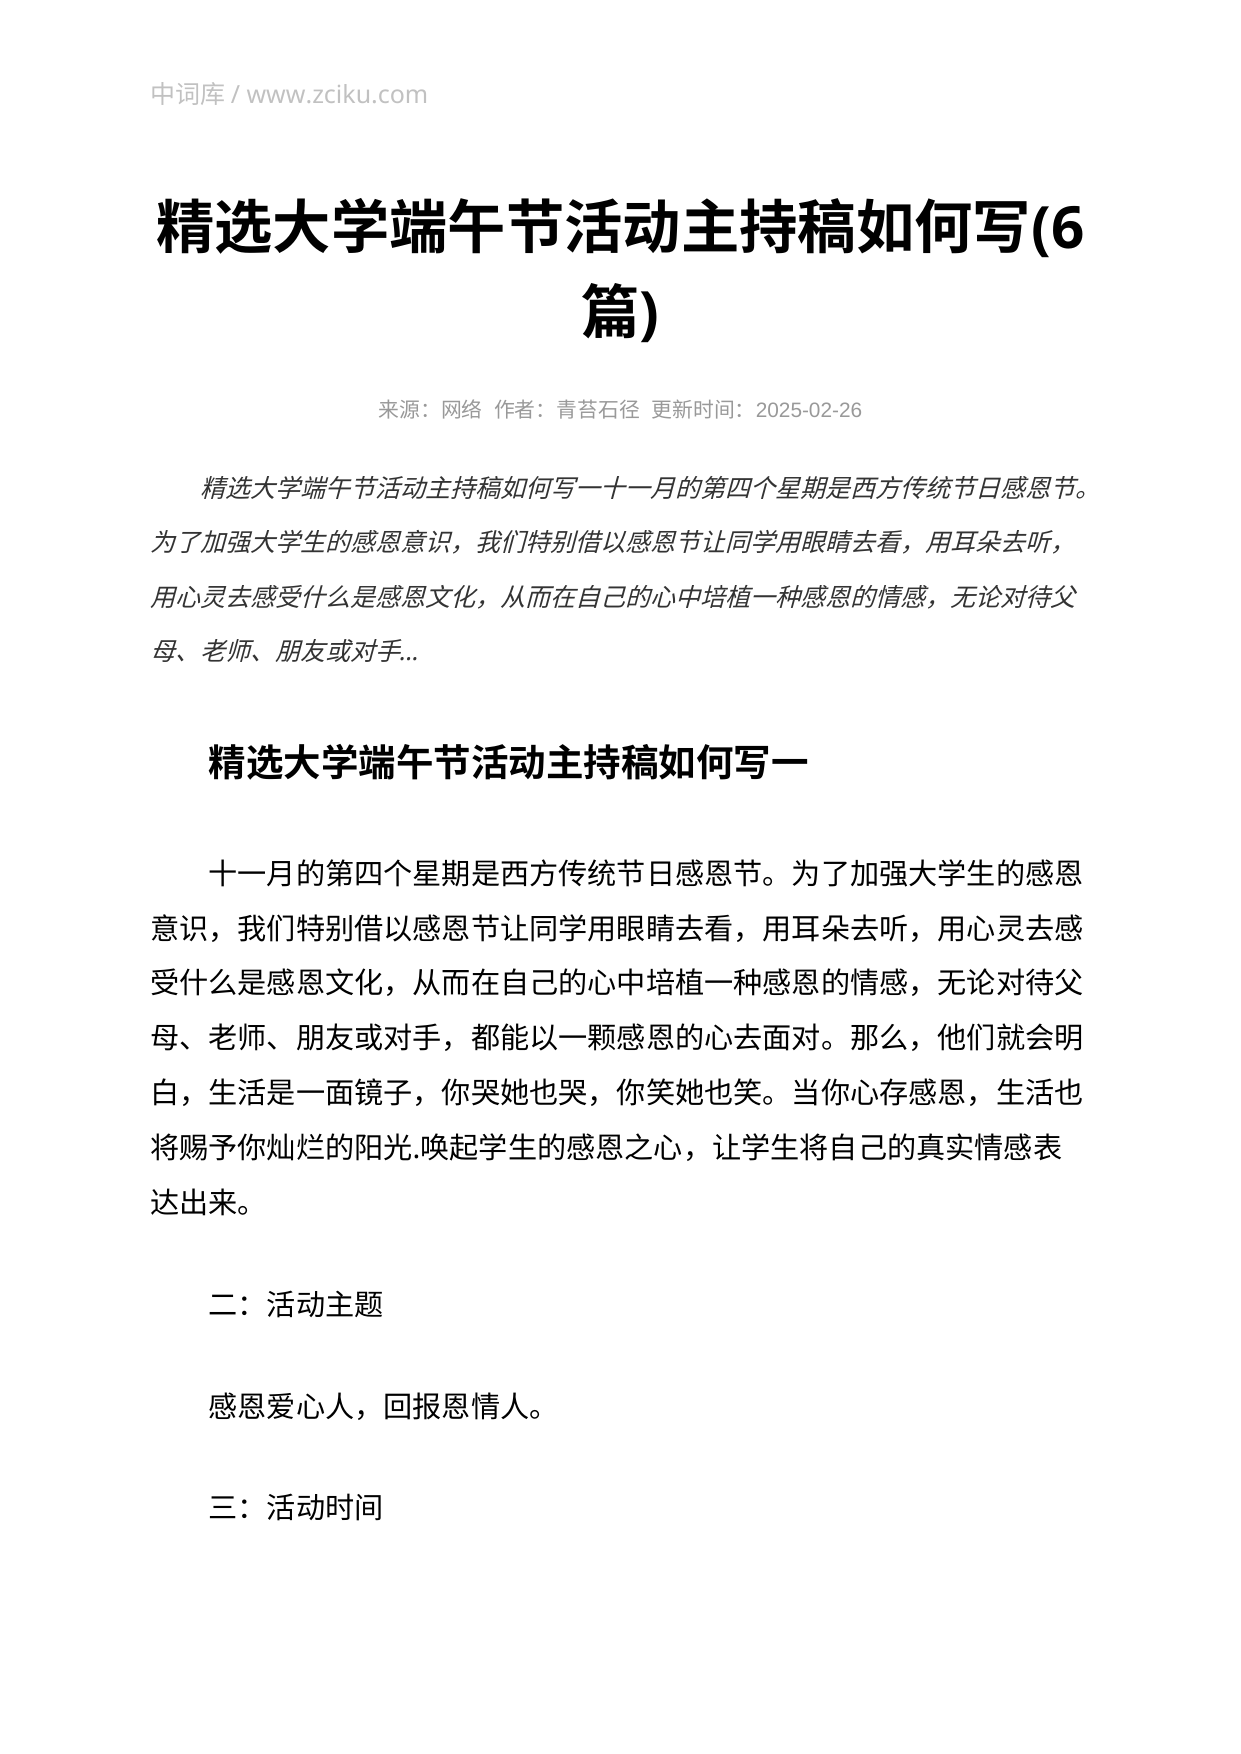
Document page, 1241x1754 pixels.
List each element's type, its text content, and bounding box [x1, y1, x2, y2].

subtitle 精选大学端午节活动主持稿如何写(6篇) [150, 181, 1090, 351]
text 精选大学端午节活动主持稿如何写一 [150, 733, 1090, 787]
text 三：活动时间 [150, 1485, 1090, 1527]
text 来源：网络 作者：青苔石径 更新时间：2025-02-26 [150, 398, 1090, 422]
text 十一月的第四个星期是西方传统节日感恩节。为了加强大学生的感恩意识，我们特别借以感恩节让同学用眼睛去看，用耳朵去听，用心灵去感受什么是感恩文化，从而在自己的心中培植一种感恩的情感，无论对待父母、老师、朋友或对手，都能以一颗感恩的心去面对。那么，他们就会明白，生活是一面镜子，你哭她也哭，你笑她也笑。当你心存感恩，生活也将赐予你灿烂的阳光.唤起学生的感恩之心，让学生将自己的真实情感表达出来。 [150, 850, 1090, 1222]
text 二：活动主题 [150, 1282, 1090, 1324]
text 感恩爱心人，回报恩情人。 [150, 1383, 1090, 1426]
text 精选大学端午节活动主持稿如何写一十一月的第四个星期是西方传统节日感恩节。为了加强大学生的感恩意识，我们特别借以感恩节让同学用眼睛去看，用耳朵去听，用心灵去感受什么是感恩文化，从而在自己的心中培植一种感恩的情感，无论对待父母、老师、朋友或对手... [150, 468, 1090, 668]
